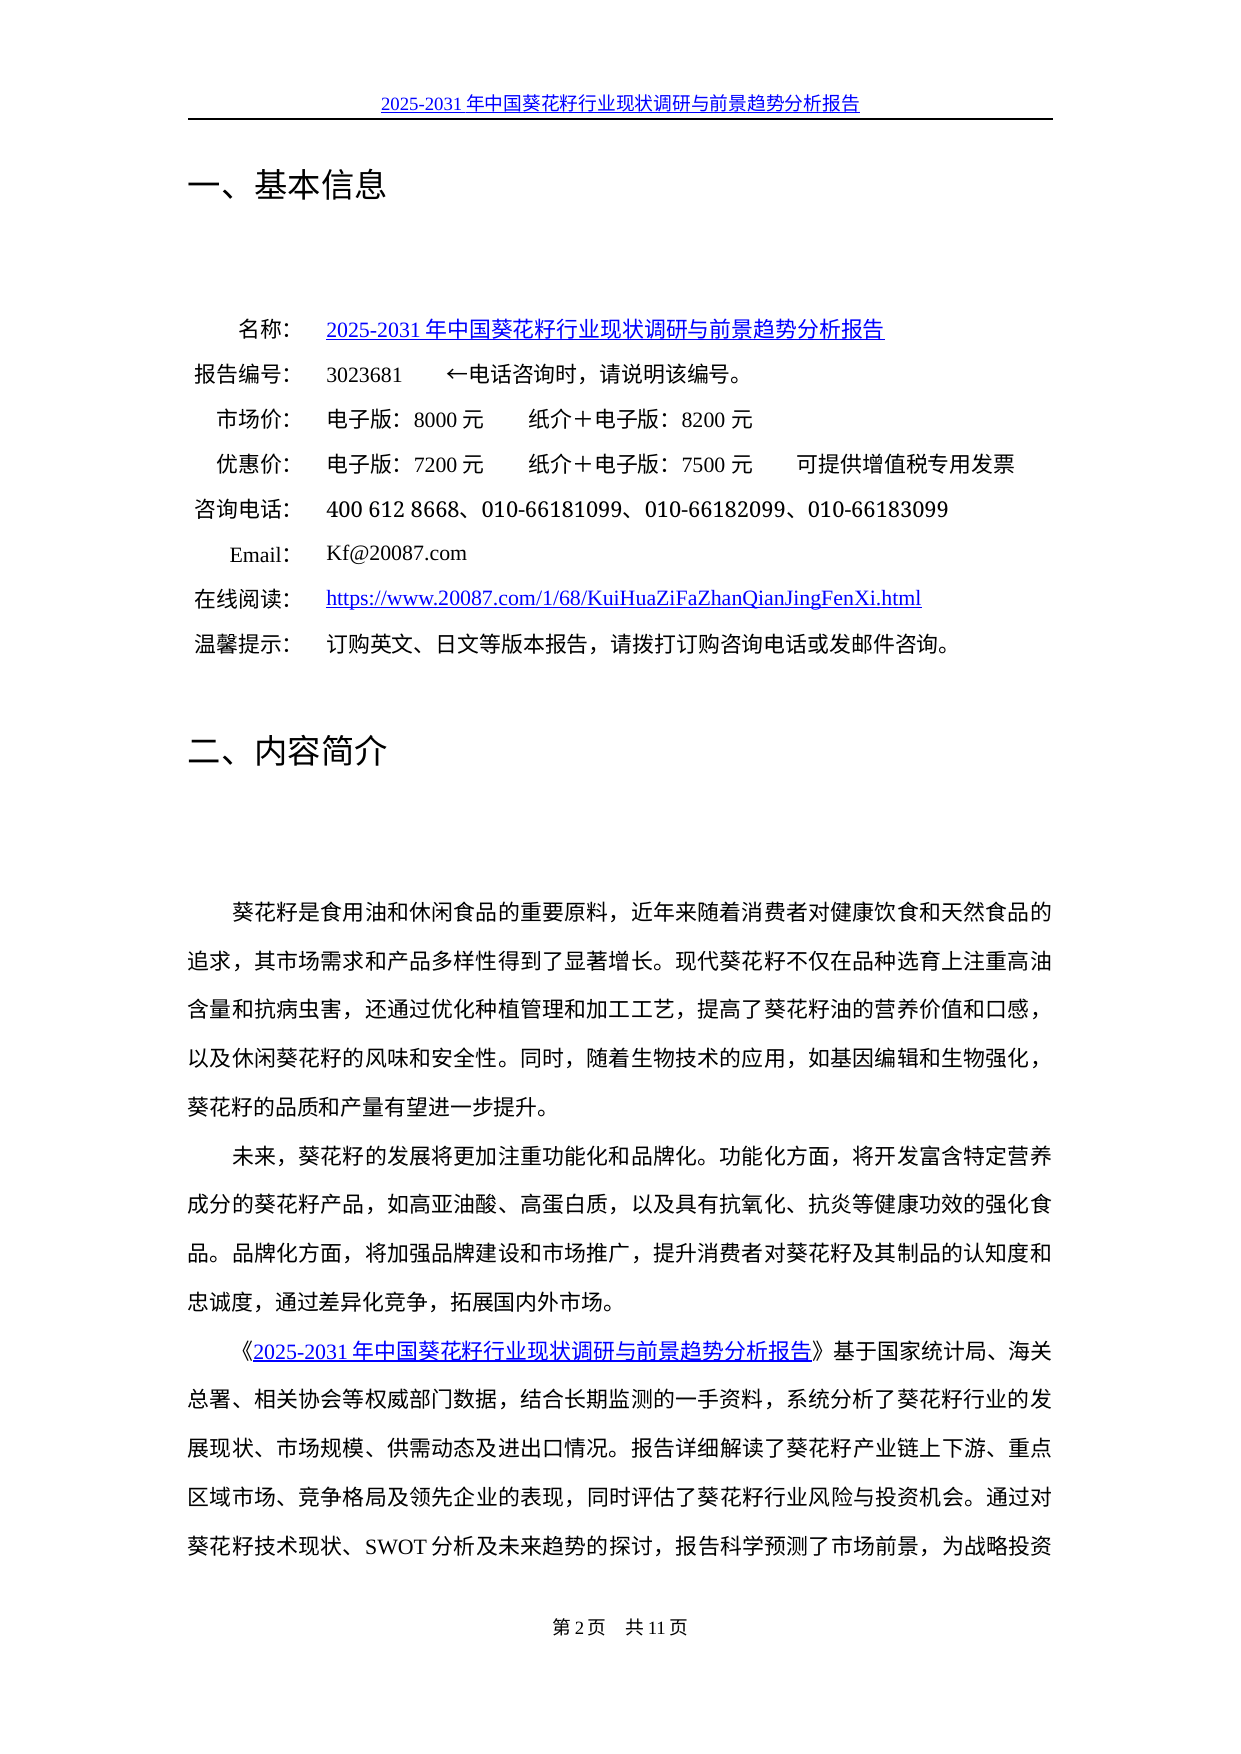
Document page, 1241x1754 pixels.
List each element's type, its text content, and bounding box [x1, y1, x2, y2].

table_cell 3023681 ←电话咨询时，请说明该编号。 [315, 357, 1073, 402]
table_cell 咨询电话： [167, 492, 315, 537]
title 二、内容简介 [187, 717, 1053, 782]
table_cell [315, 582, 1073, 627]
table_cell 电子版：7200 元 纸介＋电子版：7500 元 可提供增值税专用发票 [315, 447, 1073, 492]
table_cell 优惠价： [167, 447, 315, 492]
table_cell Email： [167, 537, 315, 582]
table_cell 在线阅读： [167, 582, 315, 627]
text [187, 894, 1053, 1561]
table_cell 市场价： [167, 402, 315, 447]
table_cell 报告编号： [167, 357, 315, 402]
table_header 2025-2031年中国葵花籽行业现状调研与前景趋势分析报告 [315, 312, 1073, 357]
table_cell 电子版：8000 元 纸介＋电子版：8200 元 [315, 402, 1073, 447]
title 一、基本信息 [187, 150, 1053, 215]
table_cell Kf@20087.com [315, 537, 1073, 582]
table_cell 订购英文、日文等版本报告，请拨打订购咨询电话或发邮件咨询。 [315, 627, 1073, 672]
table_cell 400 612 8668、010-66181099、010-66182099、010-66183099 [315, 492, 1073, 537]
table_cell 温馨提示： [167, 627, 315, 672]
table_header 名称： [167, 312, 315, 357]
